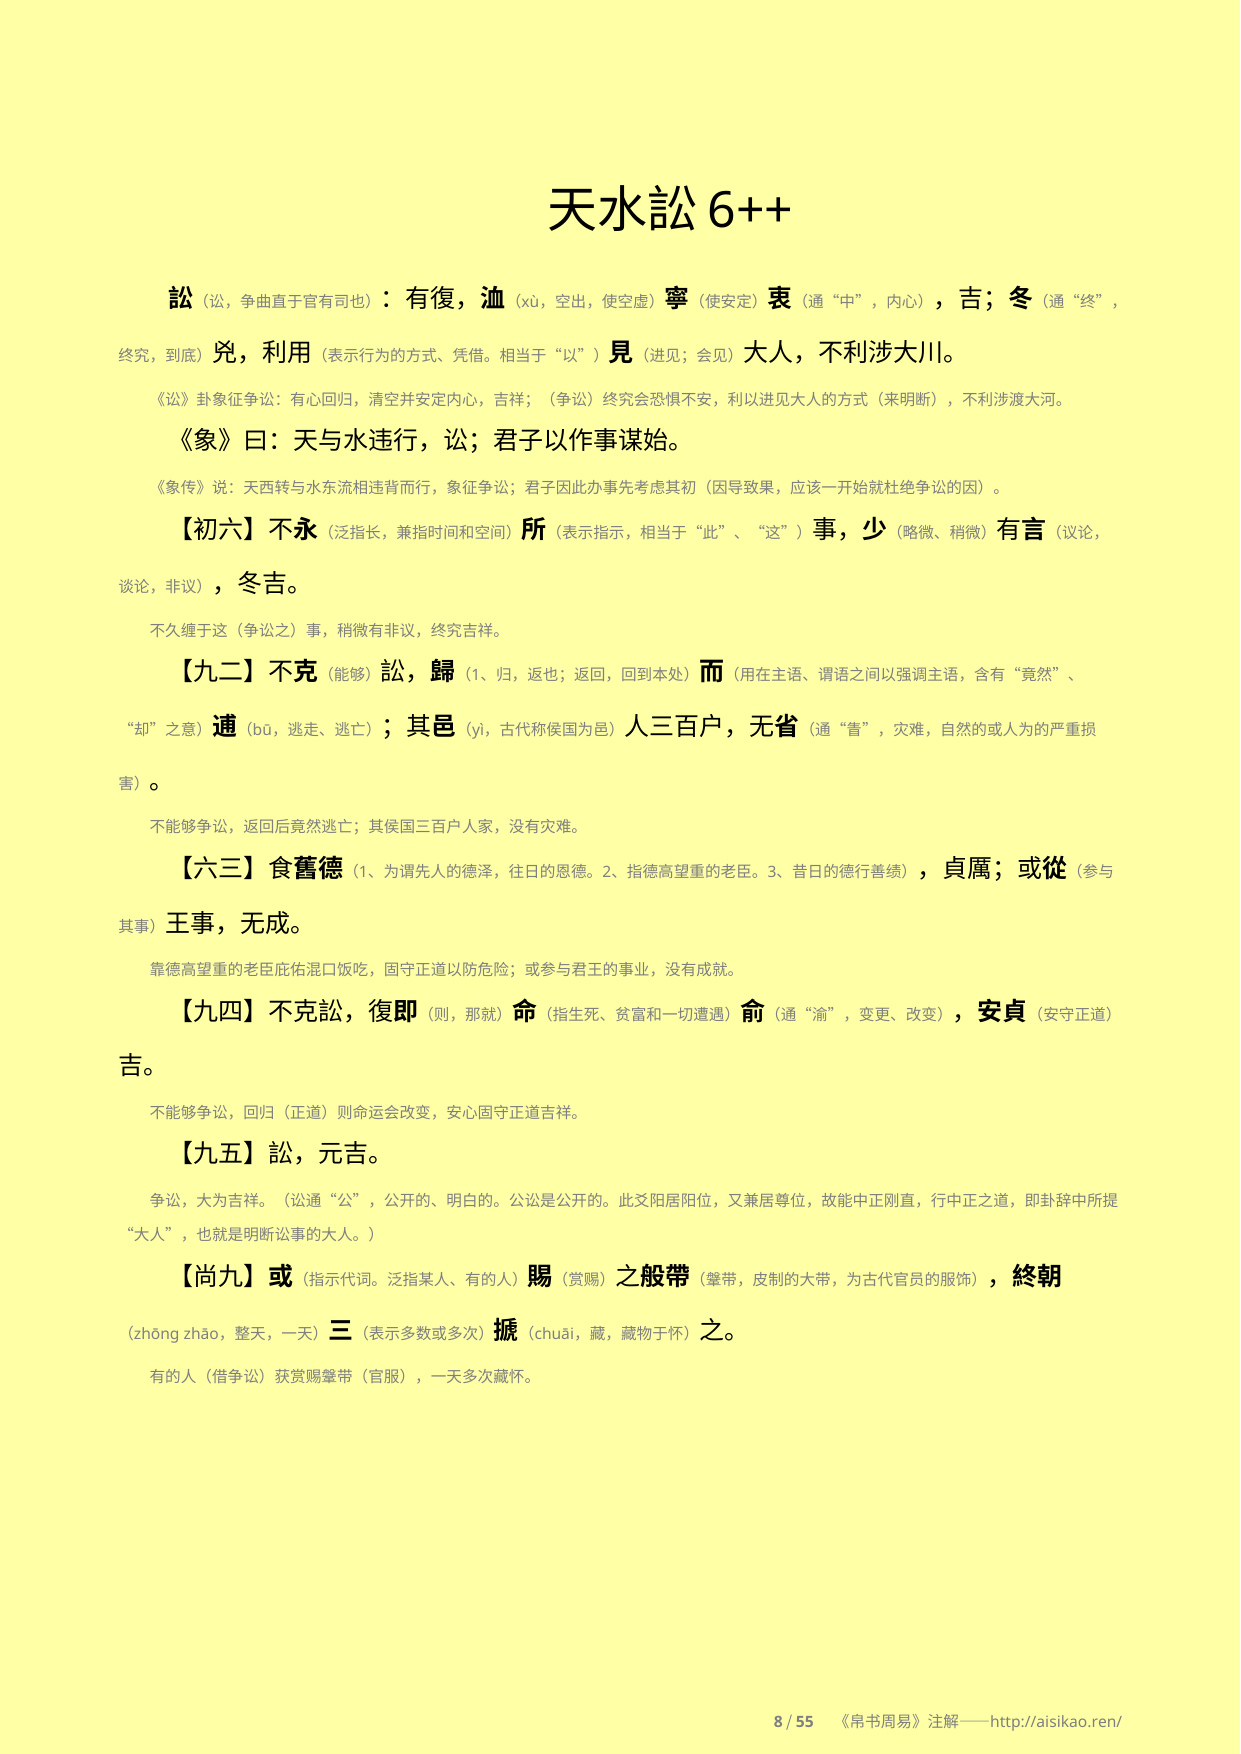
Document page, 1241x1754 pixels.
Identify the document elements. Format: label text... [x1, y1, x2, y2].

text 《象》曰：天与水违行，讼；君子以作事谋始。 [118, 421, 1122, 457]
text 不能够争讼，回归（正道）则命运会改变，安心固守正道吉祥。 [118, 1100, 1122, 1123]
text 《象传》说：天西转与水东流相违背而行，象征争讼；君子因此办事先考虑其初（因导致果，应该一开始就杜绝争讼的因）。 [118, 475, 1122, 498]
text 争讼，大为吉祥。（讼通“公”，公开的、明白的。公讼是公开的。此爻阳居阳位，又兼居尊位，故能中正刚直，行中正之道，即卦辞中所提“大人”，也就是明断讼事的大人。） [118, 1188, 1122, 1245]
text 不能够争讼，返回后竟然逃亡；其侯国三百户人家，没有灾难。 [118, 815, 1122, 837]
text 【九四】不克訟，復即（则，那就）命（指生死、贫富和一切遭遇）俞（通“渝”，变更、改变），安貞（安守正道）吉。 [118, 991, 1122, 1082]
text 訟（讼，争曲直于官有司也）：有復，洫（xù，空出，使空虚）寧（使安定）衷（通“中”，内心），吉；冬（通“终”，终究，到底）兇，利用（表示行为的方式、凭借。相当于“以”）見（进见；会见）大人，不利涉大川。 [118, 278, 1122, 369]
text 【六三】食舊德（1、为谓先人的德泽，往日的恩德。2、指德高望重的老臣。3、昔日的德行善绩），貞厲；或從（参与其事）王事，无成。 [118, 849, 1122, 939]
text 【九二】不克（能够）訟，歸（1、归，返也；返回，回到本处）而（用在主语、谓语之间以强调主语，含有“竟然”、“却”之意）逋（bū，逃走、逃亡）；其邑（yì，古代称侯国为邑）人三百户，无省（通“眚”，灾难，自然的或人为的严重损害）。 [118, 652, 1122, 797]
subtitle 天水訟6++ [118, 169, 1122, 242]
text 《讼》卦象征争讼：有心回归，清空并安定内心，吉祥；（争讼）终究会恐惧不安，利以进见大人的方式（来明断），不利涉渡大河。 [118, 387, 1122, 409]
text 有的人（借争讼）获赏赐鞶带（官服），一天多次藏怀。 [118, 1365, 1122, 1387]
text 靠德高望重的老臣庇佑混口饭吃，固守正道以防危险；或参与君王的事业，没有成就。 [118, 957, 1122, 980]
text 【初六】不永（泛指长，兼指时间和空间）所（表示指示，相当于“此”、“这”）事，少（略微、稍微）有言（议论，谈论，非议），冬吉。 [118, 509, 1122, 600]
text 【尚九】或（指示代词。泛指某人、有的人）賜（赏赐）之般帶（鞶带，皮制的大带，为古代官员的服饰），終朝（zhōnɡ zhāo，整天，一天）三（表示多数或多次）搋（chuāi，藏，藏物于怀）之。 [118, 1256, 1122, 1347]
text 不久缠于这（争讼之）事，稍微有非议，终究吉祥。 [118, 618, 1122, 640]
text 【九五】訟，元吉。 [118, 1134, 1122, 1170]
